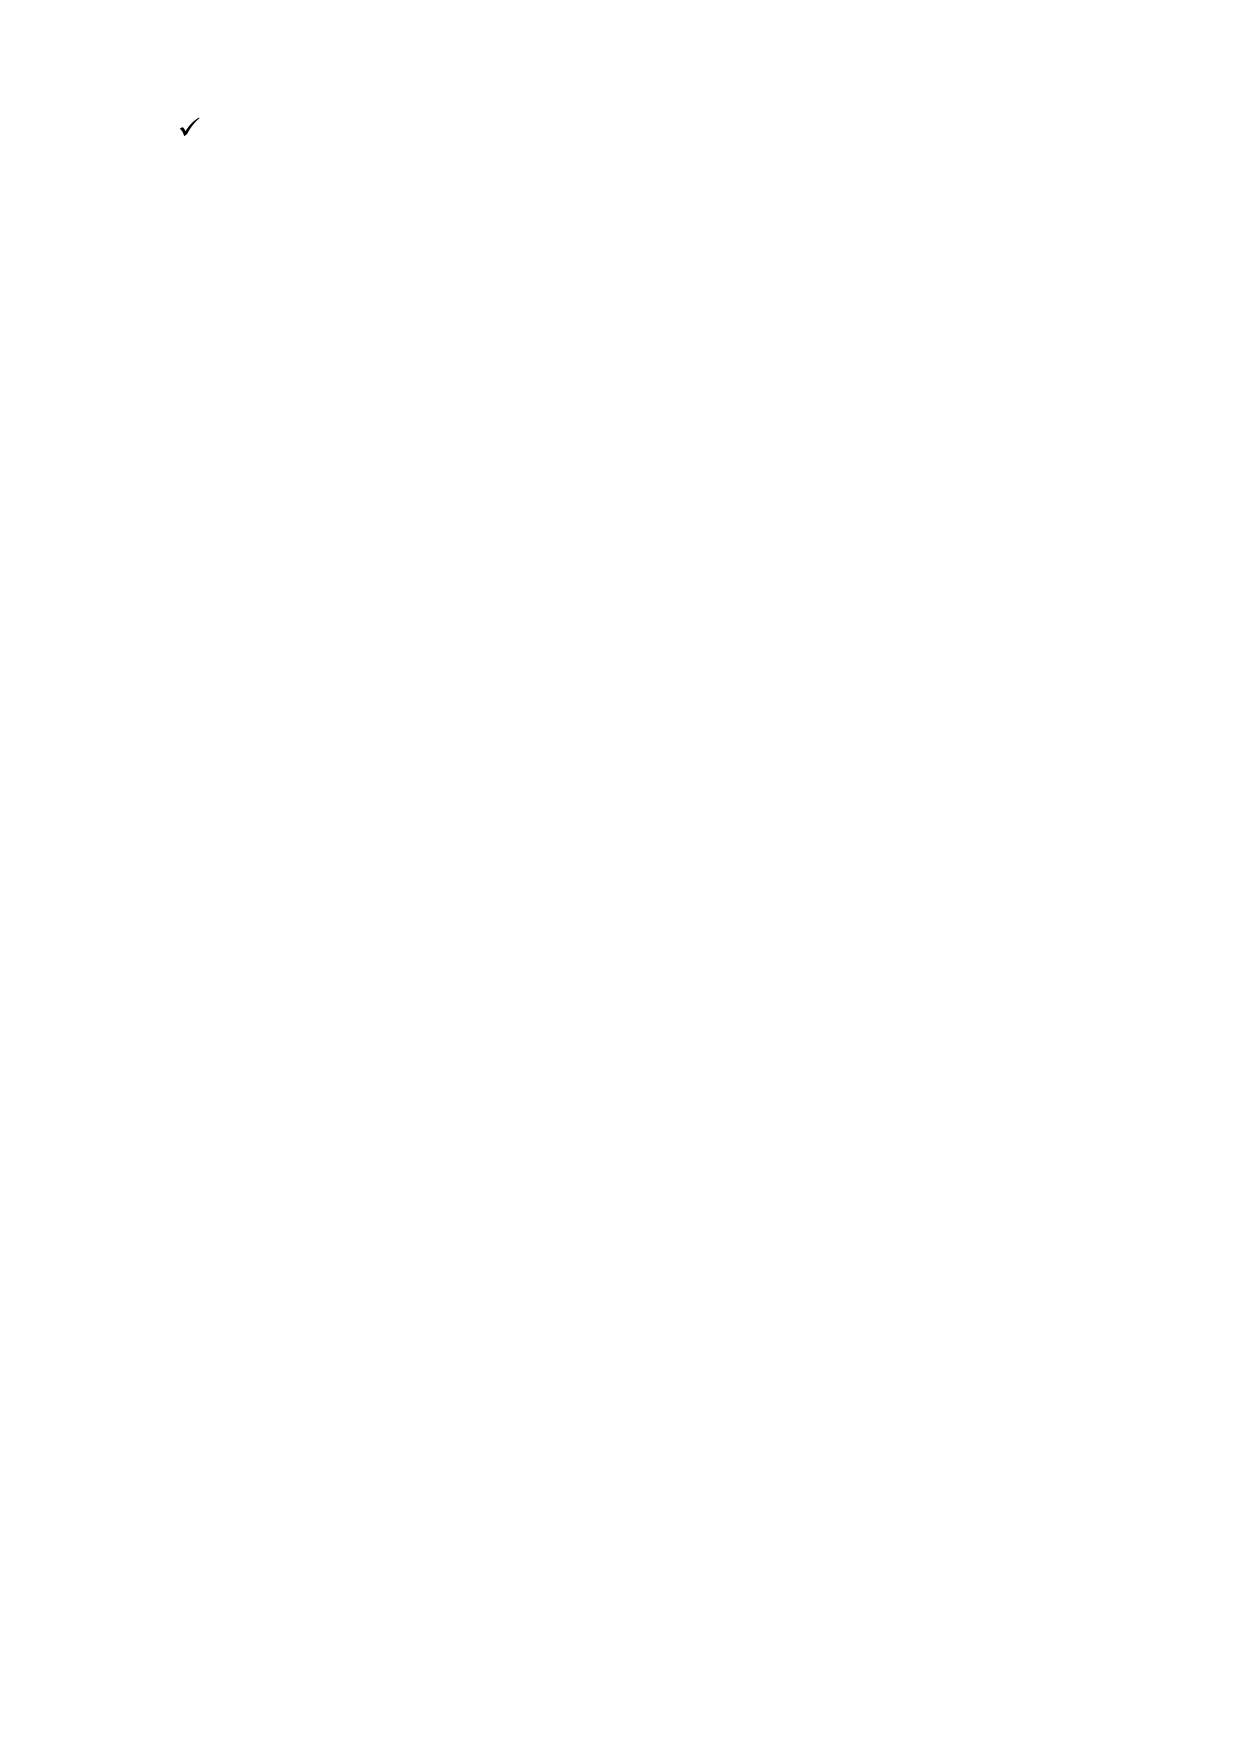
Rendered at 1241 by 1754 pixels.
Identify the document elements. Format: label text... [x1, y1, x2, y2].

list расширять возможность обучать обучающихся, не имеющих возможность по тем или иным причинам посещать тренировочные занятия; [177, 118, 1137, 147]
